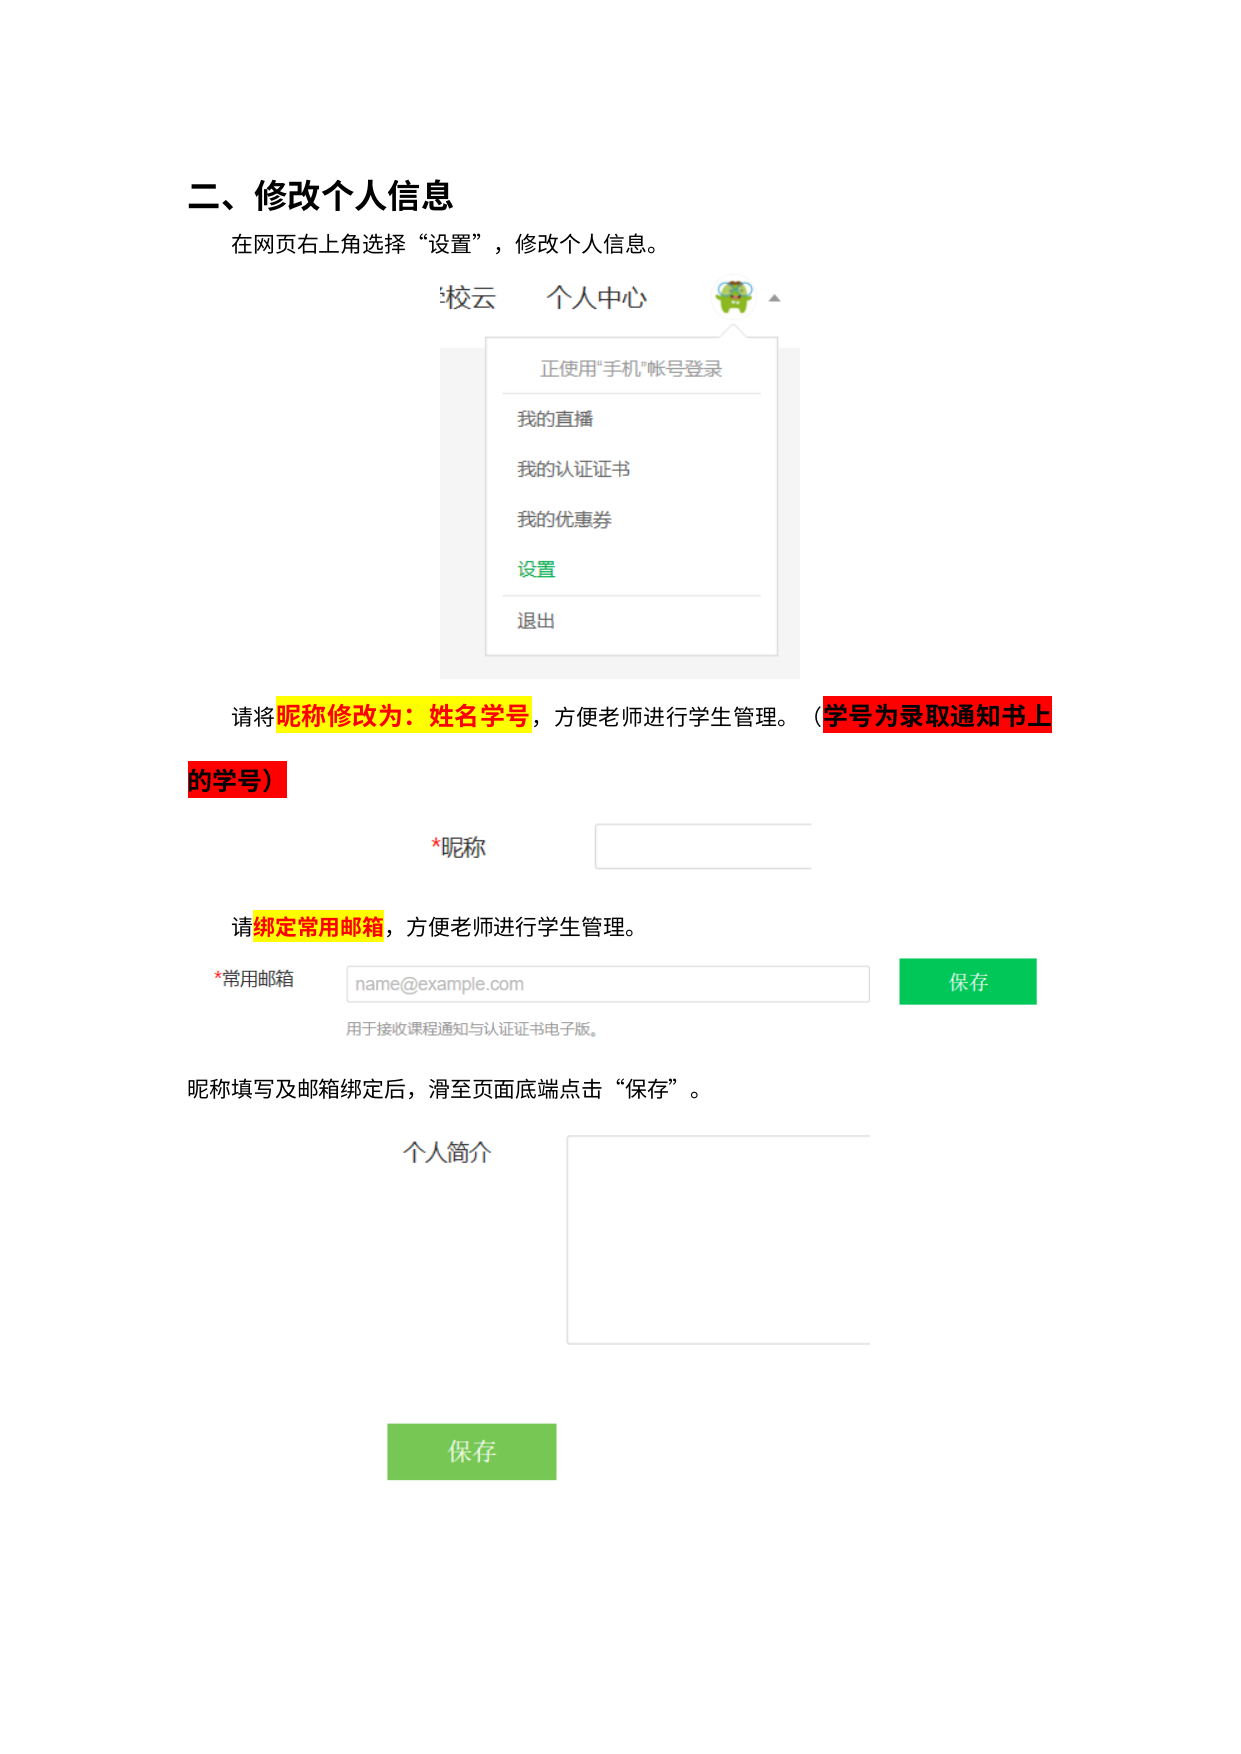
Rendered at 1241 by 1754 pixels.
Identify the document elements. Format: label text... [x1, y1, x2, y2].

text 请将昵称修改为：姓名学号，方便老师进行学生管理。（学号为录取通知书上的学号） [187, 682, 1053, 812]
picture [370, 1104, 870, 1489]
text 在网页右上角选择“设置”，修改个人信息。 [187, 227, 1053, 259]
picture [428, 812, 812, 891]
text 请绑定常用邮箱，方便老师进行学生管理。 [187, 909, 1053, 942]
list 修改个人信息 [187, 162, 1053, 227]
picture [440, 259, 800, 679]
text 昵称填写及邮箱绑定后，滑至页面底端点击“保存”。 [187, 1072, 1053, 1104]
picture [187, 942, 1053, 1055]
